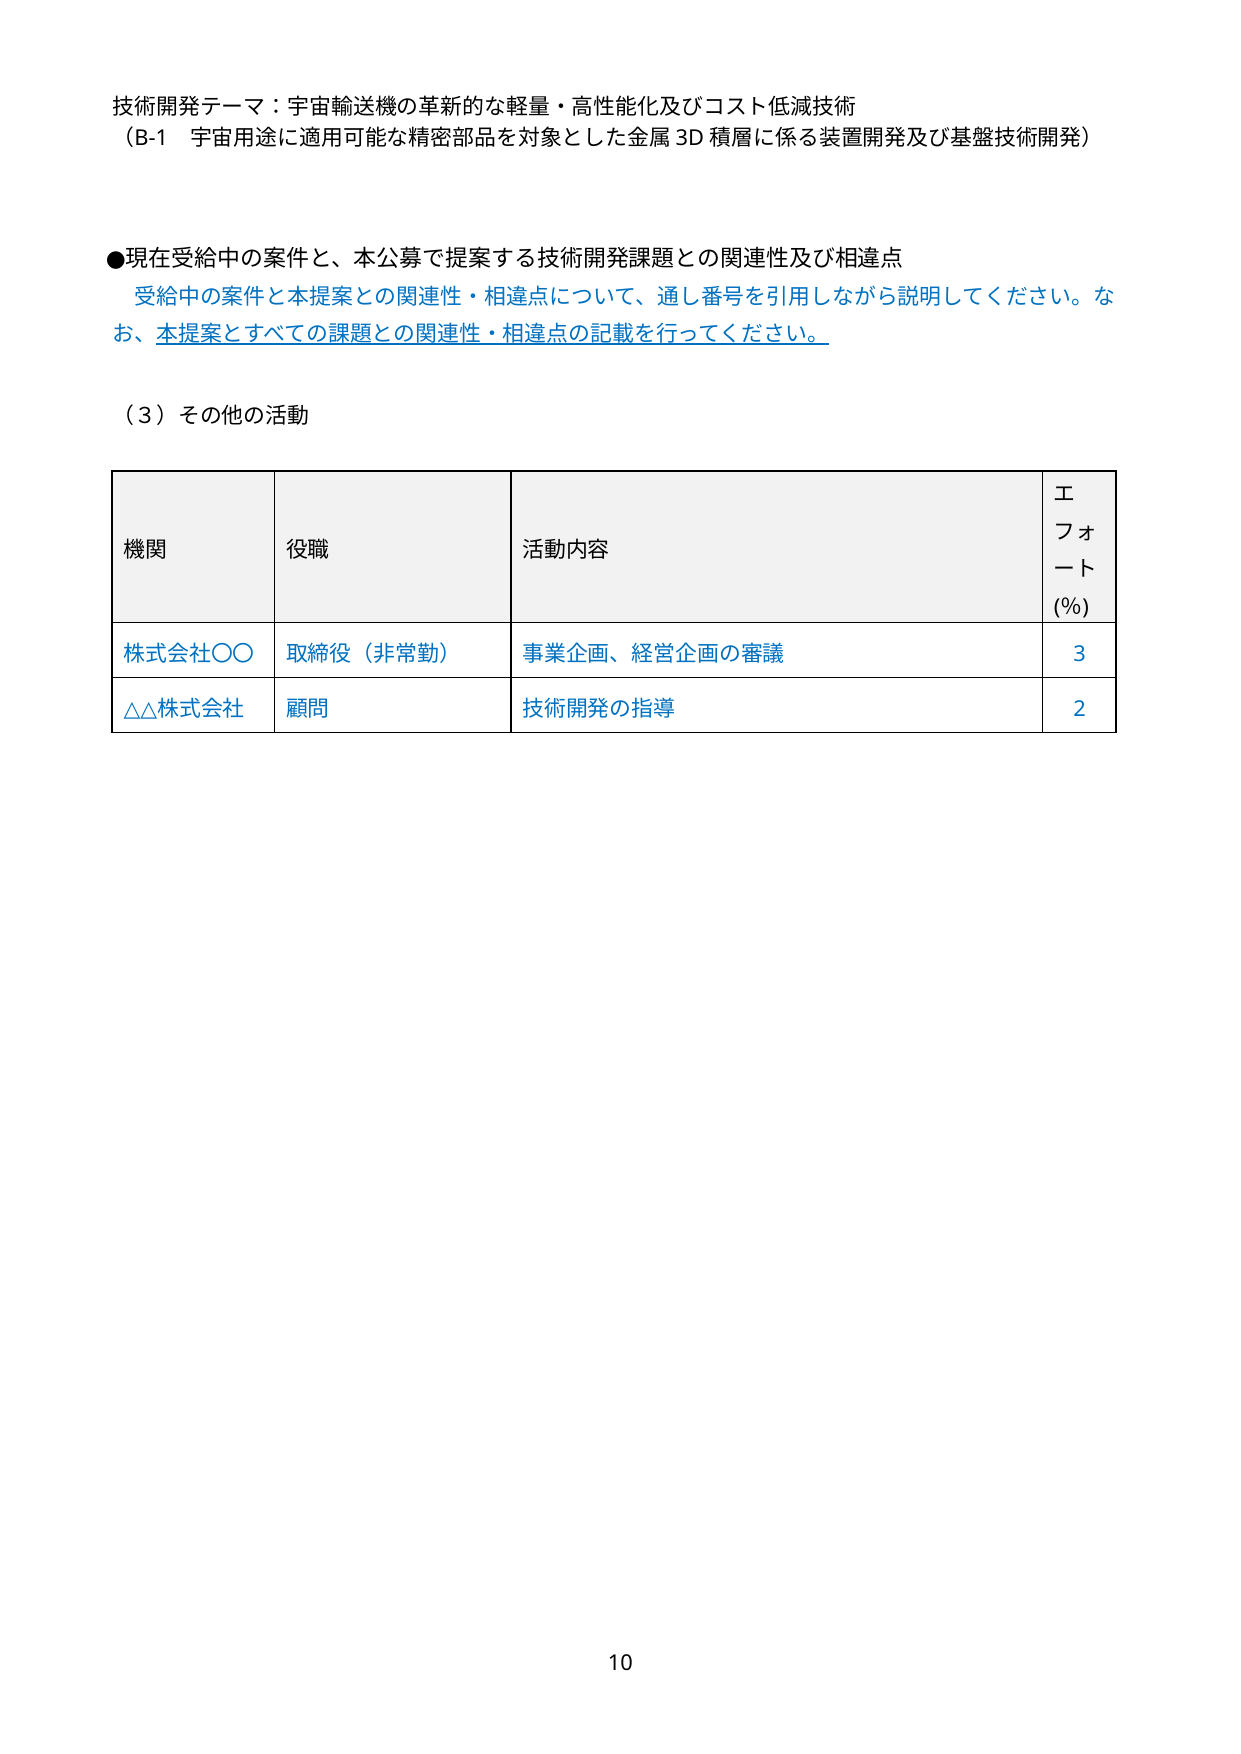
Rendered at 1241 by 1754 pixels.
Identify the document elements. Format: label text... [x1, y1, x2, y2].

table_cell 3 [1043, 623, 1115, 677]
table_cell 事業企画、経営企画の審議 [512, 623, 1042, 677]
table_cell 2 [1043, 678, 1115, 732]
table_cell 取締役（非常勤） [275, 623, 510, 677]
table_cell 株式会社〇〇 [113, 623, 274, 677]
text （３）その他の活動 [112, 387, 1128, 432]
table_header エフォート (％) [1043, 472, 1115, 622]
table_header 活動内容 [512, 472, 1042, 622]
text ●現在受給中の案件と、本公募で提案する技術開発課題との関連性及び相違点 [83, 237, 1128, 274]
text 受給中の案件と本提案との関連性・相違点について、通し番号を引用しながら説明してください。なお、本提案とすべての課題との関連性・相違点の記載を行ってください。 [112, 274, 1128, 349]
table_header 機関 [113, 472, 274, 622]
table_header 役職 [275, 472, 510, 622]
table_cell 技術開発の指導 [512, 678, 1042, 732]
table_cell △△株式会社 [113, 678, 274, 732]
table_cell 顧問 [275, 678, 510, 732]
